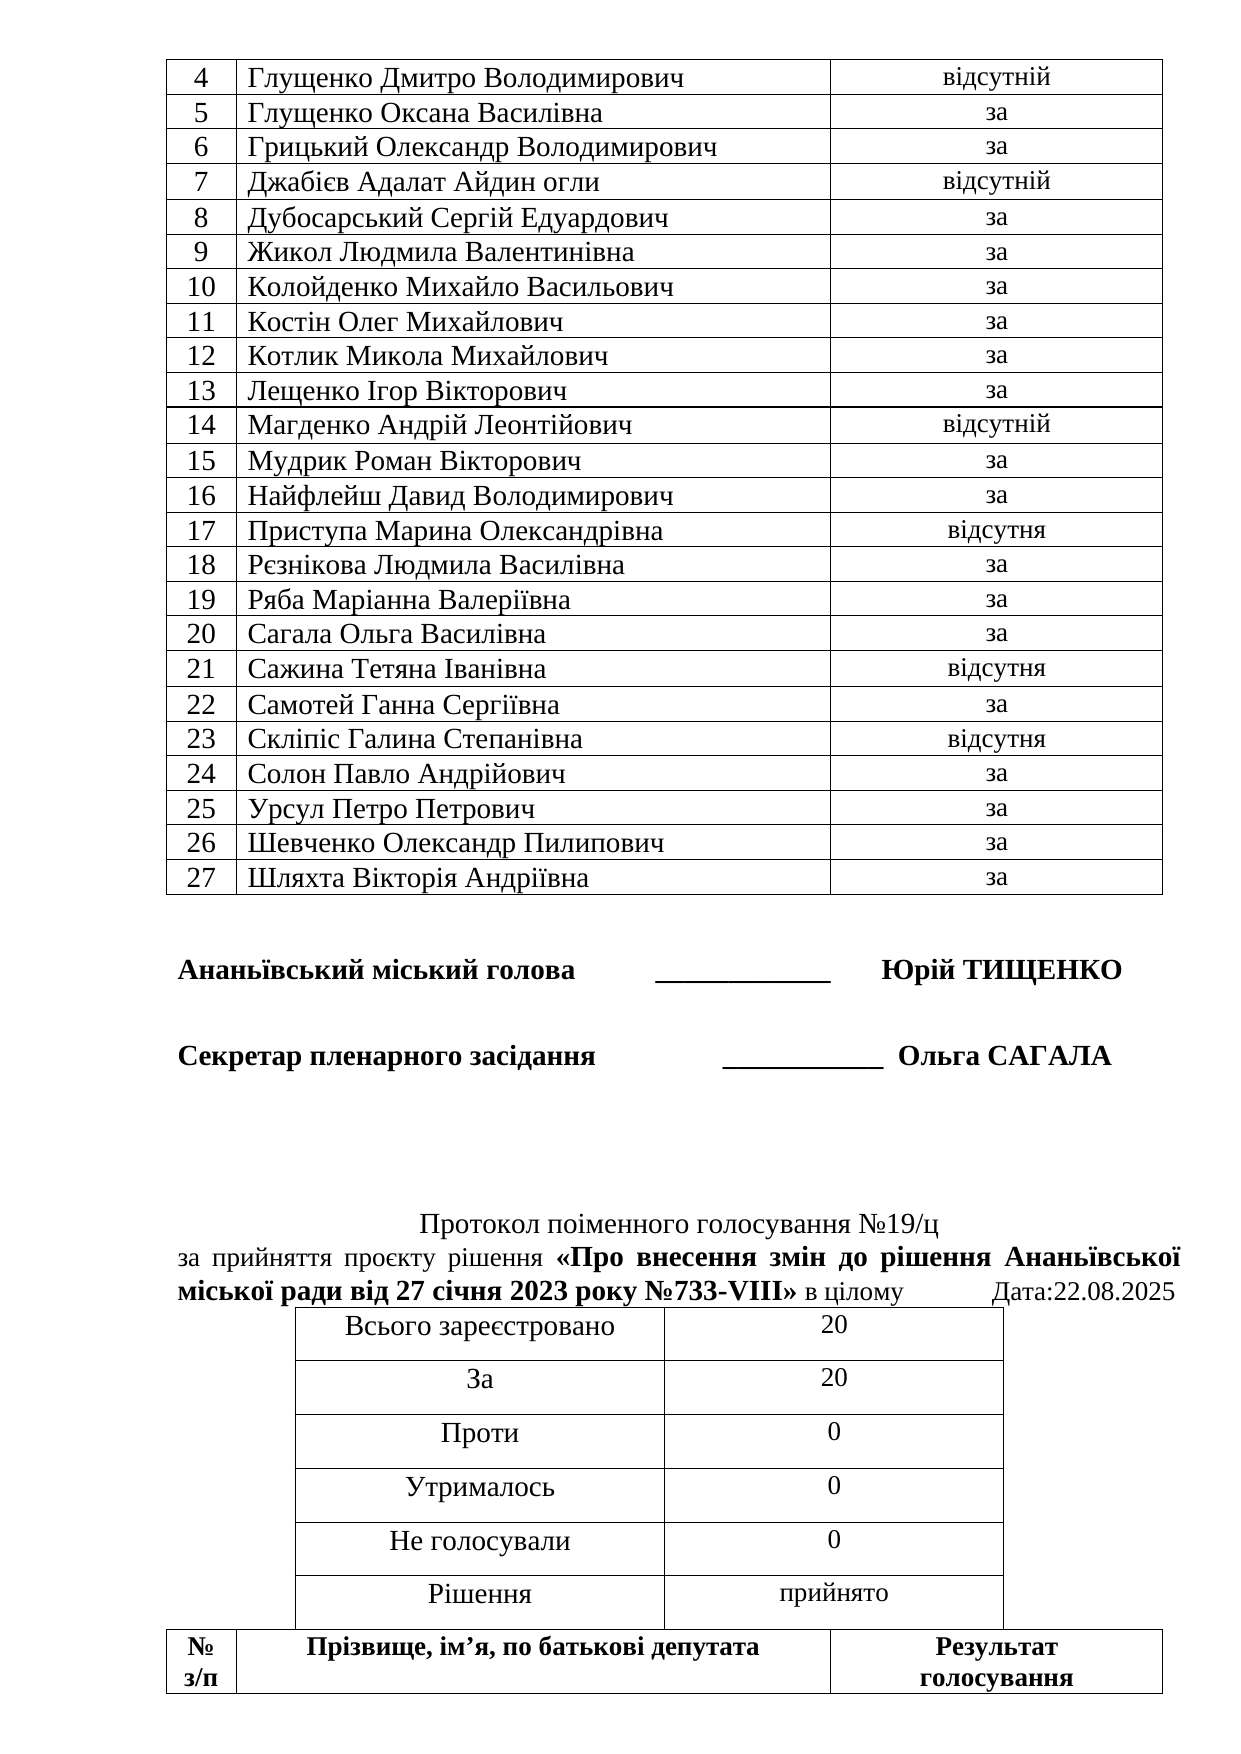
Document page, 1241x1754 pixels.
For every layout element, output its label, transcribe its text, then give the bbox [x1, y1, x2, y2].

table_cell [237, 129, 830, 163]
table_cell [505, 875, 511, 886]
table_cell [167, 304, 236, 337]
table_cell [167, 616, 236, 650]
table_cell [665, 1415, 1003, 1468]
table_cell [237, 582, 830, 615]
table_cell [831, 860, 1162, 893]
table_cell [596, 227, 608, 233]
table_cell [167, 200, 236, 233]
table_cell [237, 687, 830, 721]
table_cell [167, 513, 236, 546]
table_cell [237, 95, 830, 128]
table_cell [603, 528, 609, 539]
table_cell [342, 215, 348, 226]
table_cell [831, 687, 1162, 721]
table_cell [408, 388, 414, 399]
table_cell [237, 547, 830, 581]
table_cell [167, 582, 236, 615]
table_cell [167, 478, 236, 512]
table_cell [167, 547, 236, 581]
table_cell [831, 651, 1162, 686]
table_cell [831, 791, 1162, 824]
text Протокол поіменного голосування №19/ц [177, 1206, 1181, 1239]
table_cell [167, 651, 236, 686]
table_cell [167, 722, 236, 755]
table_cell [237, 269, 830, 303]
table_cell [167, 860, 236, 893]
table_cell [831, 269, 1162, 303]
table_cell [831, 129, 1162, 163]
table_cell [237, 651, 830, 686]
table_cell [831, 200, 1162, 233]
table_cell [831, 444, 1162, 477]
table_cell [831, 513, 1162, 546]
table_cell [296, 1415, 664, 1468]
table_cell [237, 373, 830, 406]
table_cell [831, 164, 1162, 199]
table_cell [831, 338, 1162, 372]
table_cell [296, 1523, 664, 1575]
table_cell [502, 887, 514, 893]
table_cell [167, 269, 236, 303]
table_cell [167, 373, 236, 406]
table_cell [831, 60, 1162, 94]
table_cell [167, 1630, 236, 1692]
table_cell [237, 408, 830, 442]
text за прийняття проєкту рішення «Про внесення змін до рішення Ананьївської міської ради від 27 січня 2023 року №733-VIII» в цілому Дата:22.08.2025 [177, 1239, 1181, 1307]
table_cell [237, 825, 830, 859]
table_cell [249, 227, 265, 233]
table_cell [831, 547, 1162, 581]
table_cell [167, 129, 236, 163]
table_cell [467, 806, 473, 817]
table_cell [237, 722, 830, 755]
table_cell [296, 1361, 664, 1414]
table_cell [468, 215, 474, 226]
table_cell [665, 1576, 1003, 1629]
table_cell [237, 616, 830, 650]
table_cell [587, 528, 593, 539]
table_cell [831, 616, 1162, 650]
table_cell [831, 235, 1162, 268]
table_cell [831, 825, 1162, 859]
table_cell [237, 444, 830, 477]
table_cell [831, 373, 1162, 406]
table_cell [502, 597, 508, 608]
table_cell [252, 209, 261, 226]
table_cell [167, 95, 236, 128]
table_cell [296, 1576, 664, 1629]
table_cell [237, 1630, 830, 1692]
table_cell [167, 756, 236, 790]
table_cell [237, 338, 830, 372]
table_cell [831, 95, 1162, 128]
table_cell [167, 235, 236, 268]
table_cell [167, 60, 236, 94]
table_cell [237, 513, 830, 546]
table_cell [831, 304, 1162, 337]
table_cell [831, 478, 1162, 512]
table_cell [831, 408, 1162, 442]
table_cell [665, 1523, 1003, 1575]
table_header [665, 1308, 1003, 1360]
text Ананьївський міський голова ____________ Юрій ТИЩЕНКО [177, 952, 1181, 986]
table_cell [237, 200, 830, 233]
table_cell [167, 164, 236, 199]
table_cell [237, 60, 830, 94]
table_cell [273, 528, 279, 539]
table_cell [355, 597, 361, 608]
text Секретар пленарного засідання ___________ Ольга САГАЛА [177, 1038, 1181, 1072]
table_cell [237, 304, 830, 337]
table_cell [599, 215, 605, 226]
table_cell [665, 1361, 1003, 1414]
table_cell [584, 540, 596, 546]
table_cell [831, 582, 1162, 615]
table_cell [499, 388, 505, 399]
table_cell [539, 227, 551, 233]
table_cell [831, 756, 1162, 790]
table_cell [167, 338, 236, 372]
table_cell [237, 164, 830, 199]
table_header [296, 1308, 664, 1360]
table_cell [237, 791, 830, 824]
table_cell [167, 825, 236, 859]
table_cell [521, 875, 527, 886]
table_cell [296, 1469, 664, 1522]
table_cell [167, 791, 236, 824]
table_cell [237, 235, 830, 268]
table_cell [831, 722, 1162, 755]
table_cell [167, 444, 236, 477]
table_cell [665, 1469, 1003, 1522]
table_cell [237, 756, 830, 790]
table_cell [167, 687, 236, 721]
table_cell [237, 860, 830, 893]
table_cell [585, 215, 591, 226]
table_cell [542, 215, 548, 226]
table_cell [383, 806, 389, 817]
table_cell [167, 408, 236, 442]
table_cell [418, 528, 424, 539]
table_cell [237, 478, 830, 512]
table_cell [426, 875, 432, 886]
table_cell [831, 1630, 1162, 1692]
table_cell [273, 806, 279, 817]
